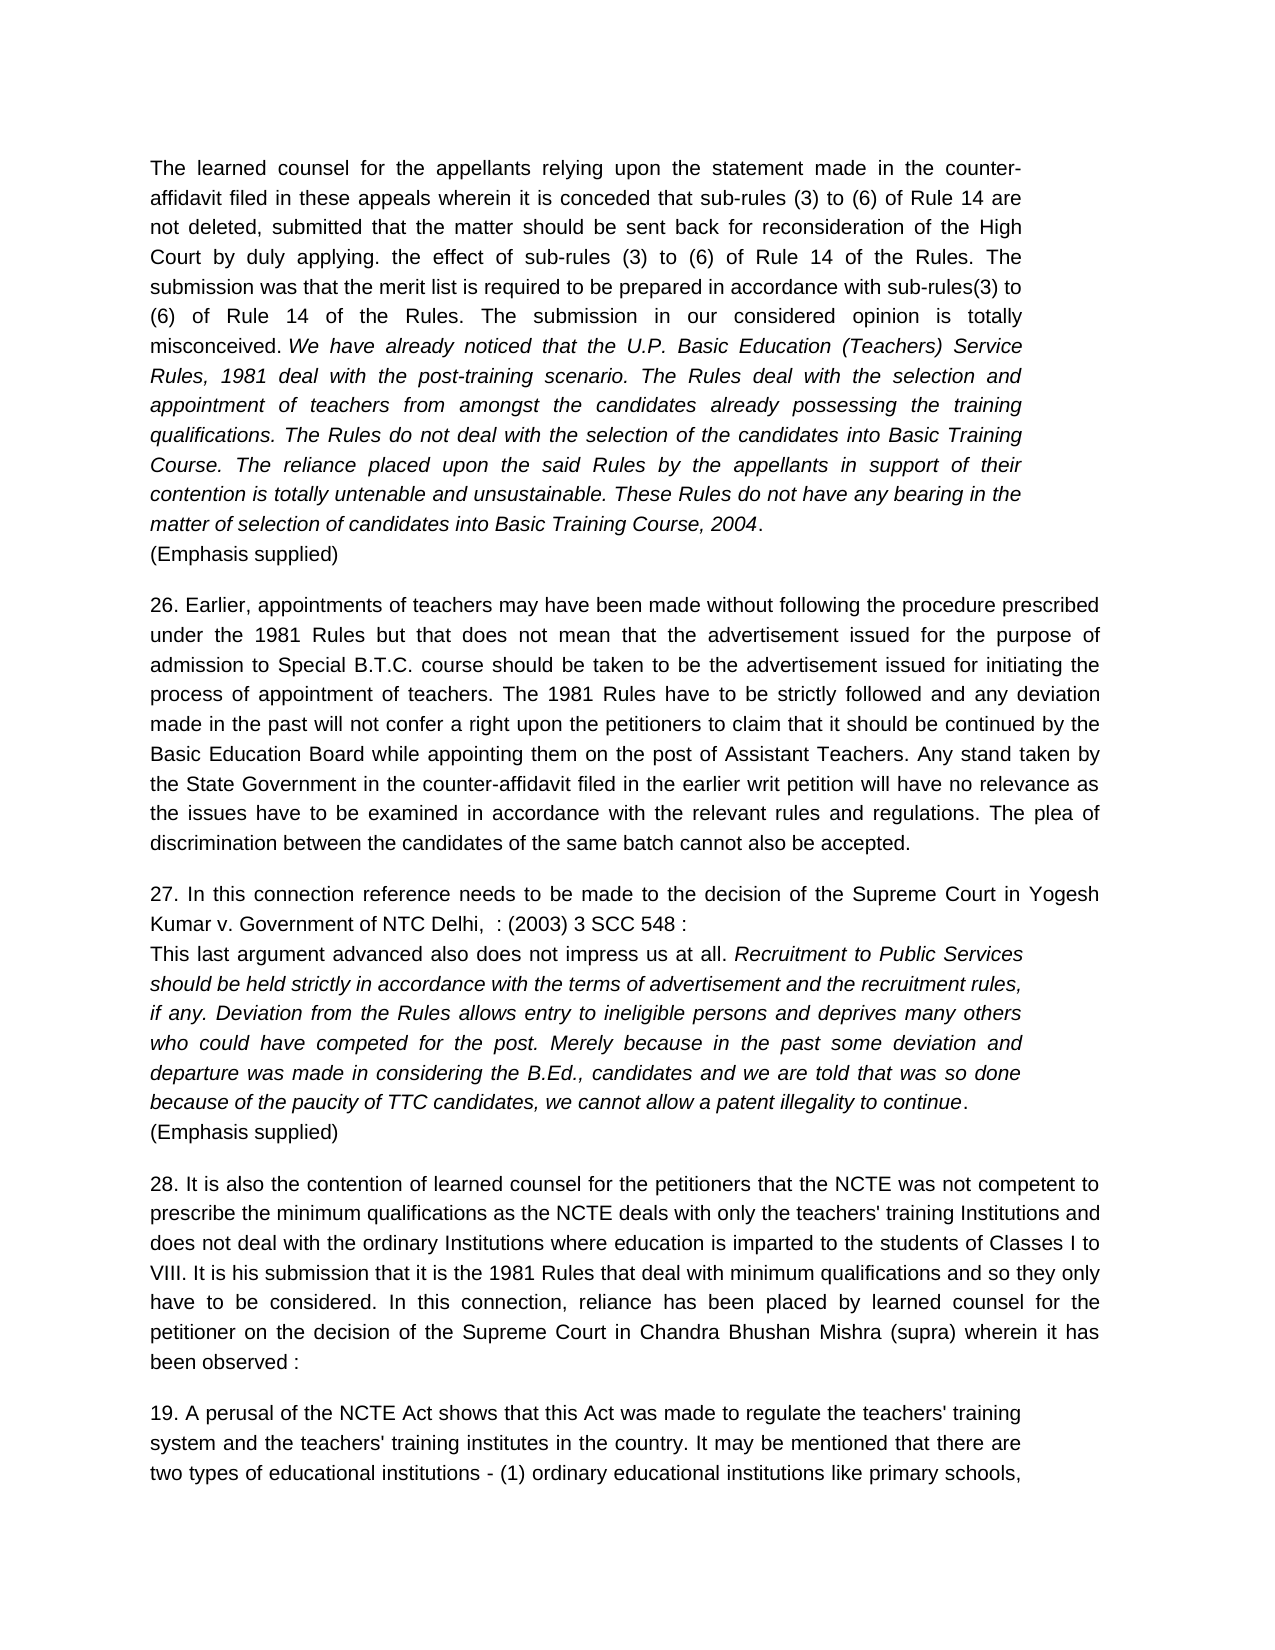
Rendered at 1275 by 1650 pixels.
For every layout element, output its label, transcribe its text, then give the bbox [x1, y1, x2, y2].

text This last argument advanced also does not impress us at all. Recruitment to Public Services should be held strictly in accordance with the terms of advertisement and the recruitment rules, if any. Deviation from the Rules allows entry to ineligible persons and deprives many others who could have competed for the post. Merely because in the past some deviation and departure was made in considering the B.Ed., candidates and we are told that was so done because of the paucity of TTC candidates, we cannot allow a patent illegality to continue. [150, 936, 1023, 1114]
text 28. It is also the contention of learned counsel for the petitioners that the NCTE was not competent to prescribe the minimum qualifications as the NCTE deals with only the teachers' training Institutions and does not deal with the ordinary Institutions where education is imparted to the students of Classes I to VIII. It is his submission that it is the 1981 Rules that deal with minimum qualifications and so they only have to be considered. In this connection, reliance has been placed by learned counsel for the petitioner on the decision of the Supreme Court in Chandra Bhushan Mishra (supra) wherein it has been observed : [150, 1166, 1102, 1373]
text 26. Earlier, appointments of teachers may have been made without following the procedure prescribed under the 1981 Rules but that does not mean that the advertisement issued for the purpose of admission to Special B.T.C. course should be taken to be the advertisement issued for initiating the process of appointment of teachers. The 1981 Rules have to be strictly followed and any deviation made in the past will not confer a right upon the petitioners to claim that it should be continued by the Basic Education Board while appointing them on the post of Assistant Teachers. Any stand taken by the State Government in the counter-affidavit filed in the earlier writ petition will have no relevance as the issues have to be examined in accordance with the relevant rules and regulations. The plea of discrimination between the candidates of the same batch cannot also be accepted. [150, 587, 1102, 855]
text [150, 1395, 1023, 1484]
text The learned counsel for the appellants relying upon the statement made in the counter-affidavit filed in these appeals wherein it is conceded that sub-rules (3) to (6) of Rule 14 are not deleted, submitted that the matter should be sent back for reconsideration of the High Court by duly applying. the effect of sub-rules (3) to (6) of Rule 14 of the Rules. The submission was that the merit list is required to be prepared in accordance with sub-rules(3) to (6) of Rule 14 of the Rules. The submission in our considered opinion is totally misconceived. We have already noticed that the U.P. Basic Education (Teachers) Service Rules, 1981 deal with the post-training scenario. The Rules deal with the selection and appointment of teachers from amongst the candidates already possessing the training qualifications. The Rules do not deal with the selection of the candidates into Basic Training Course. The reliance placed upon the said Rules by the appellants in support of their contention is totally untenable and unsustainable. These Rules do not have any bearing in the matter of selection of candidates into Basic Training Course, 2004. [150, 150, 1023, 536]
text (Emphasis supplied) [150, 1114, 1023, 1144]
text (Emphasis supplied) [150, 536, 1023, 566]
text 27. In this connection reference needs to be made to the decision of the Supreme Court in Yogesh Kumar v. Government of NTC Delhi, : (2003) 3 SCC 548 : [150, 877, 1102, 936]
